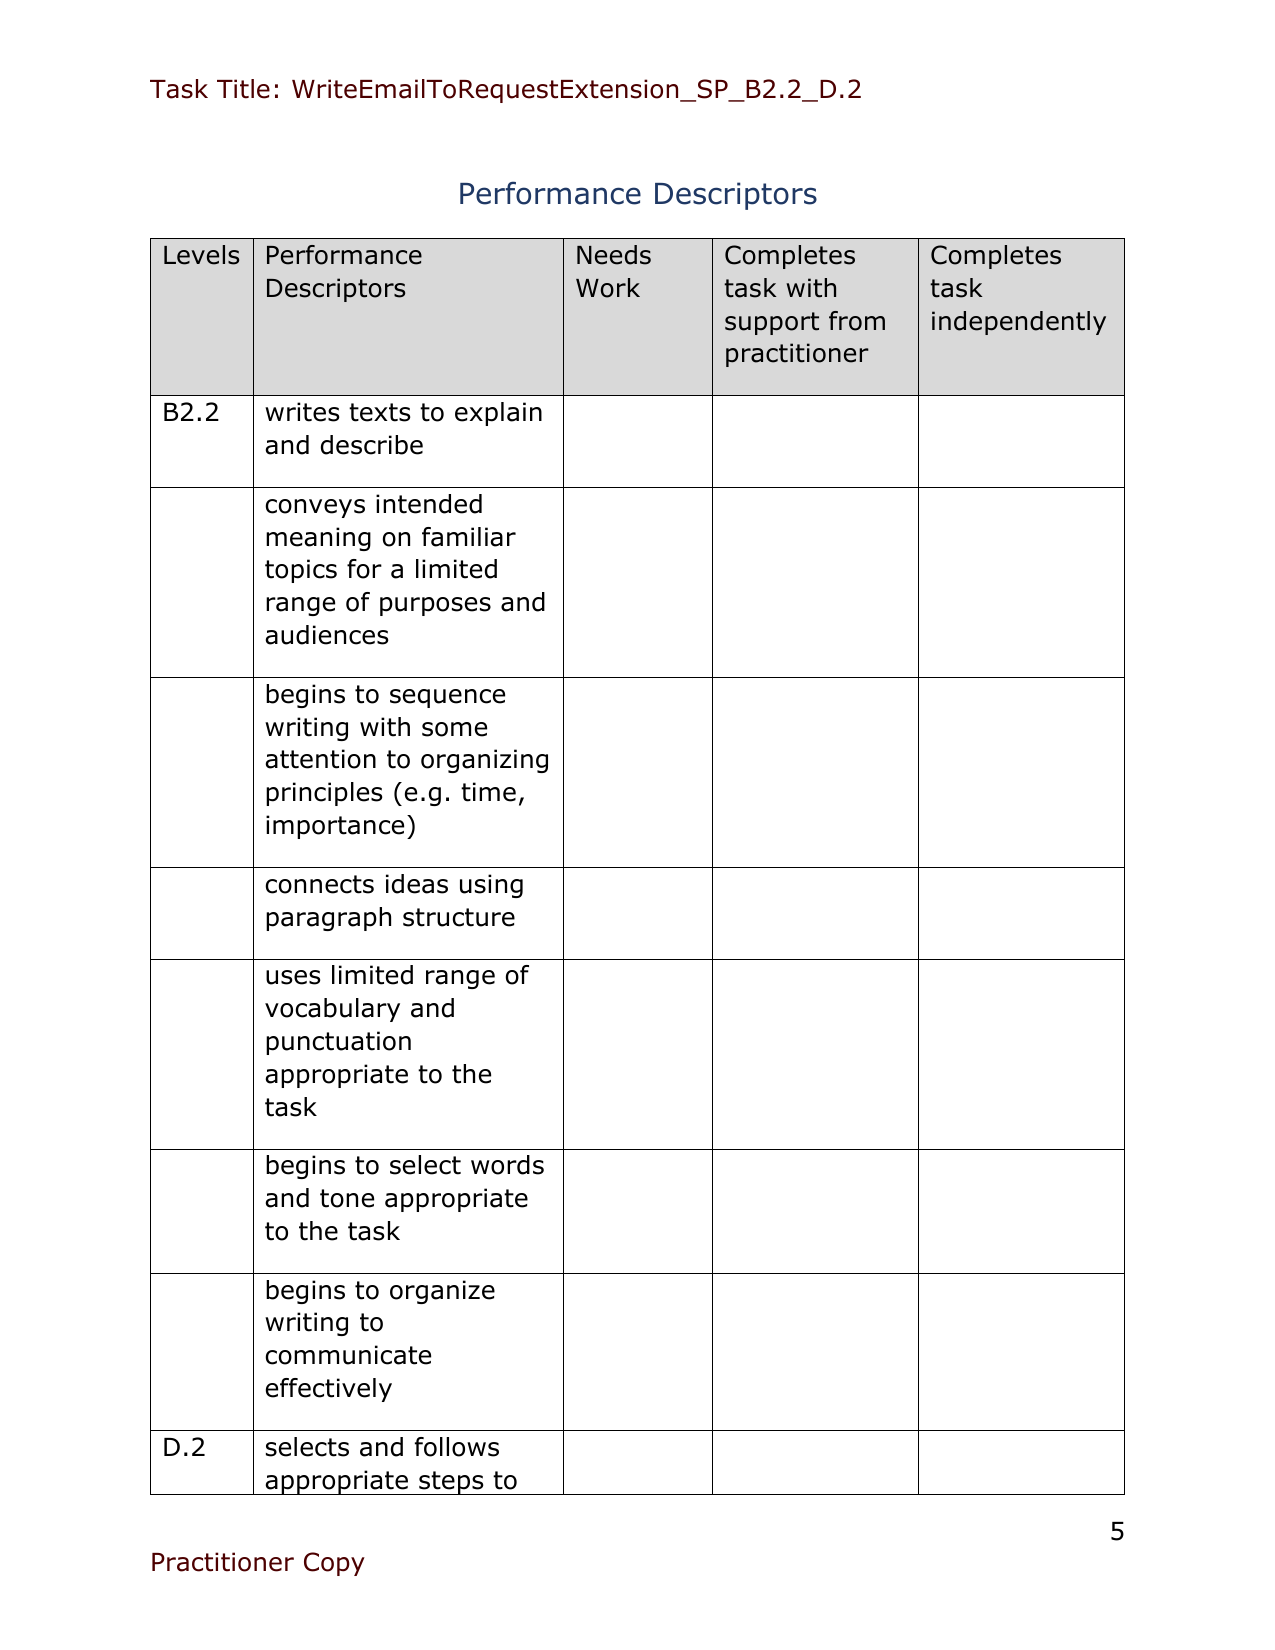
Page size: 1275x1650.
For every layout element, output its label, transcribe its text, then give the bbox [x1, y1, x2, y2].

table_cell [713, 1431, 918, 1494]
table_cell [151, 488, 253, 677]
table_cell [713, 678, 918, 867]
table_cell [564, 488, 712, 677]
subtitle Performance Descriptors [150, 175, 1125, 210]
table_header Needs Work [564, 239, 712, 395]
table_cell [564, 1274, 712, 1430]
table_cell [919, 1274, 1124, 1430]
table_cell [151, 1274, 253, 1430]
table_cell B2.2 [151, 396, 253, 487]
table_header Completes task with support from practitioner [713, 239, 918, 395]
table_cell [564, 678, 712, 867]
table_cell [564, 1150, 712, 1273]
table_cell begins to select words and tone appropriate to the task [254, 1150, 563, 1273]
table_cell [919, 868, 1124, 958]
table_cell [564, 396, 712, 487]
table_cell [254, 1431, 563, 1494]
table_cell begins to sequence writing with some attention to organizing principles (e.g. time, importance) [254, 678, 563, 867]
table_cell connects ideas using paragraph structure [254, 868, 563, 958]
table_cell [713, 488, 918, 677]
table_cell begins to organize writing to communicate effectively [254, 1274, 563, 1430]
table_cell [919, 396, 1124, 487]
table_header Levels [151, 239, 253, 395]
table_cell [919, 678, 1124, 867]
table_cell [564, 868, 712, 958]
table_cell [919, 960, 1124, 1148]
table_cell [919, 1431, 1124, 1494]
table_cell [713, 1274, 918, 1430]
table_cell [151, 1150, 253, 1273]
table_cell conveys intended meaning on familiar topics for a limited range of purposes and audiences [254, 488, 563, 677]
table_cell [564, 1431, 712, 1494]
table_cell [151, 960, 253, 1148]
table_header Completes task independently [919, 239, 1124, 395]
table_cell [713, 1150, 918, 1273]
table_cell [919, 488, 1124, 677]
table_cell writes texts to explain and describe [254, 396, 563, 487]
table_cell [713, 868, 918, 958]
table_cell [151, 868, 253, 958]
table_cell [713, 396, 918, 487]
table_cell [713, 960, 918, 1148]
table_cell D.2 [151, 1431, 253, 1494]
table_header Performance Descriptors [254, 239, 563, 395]
table_cell [564, 960, 712, 1148]
table_cell uses limited range of vocabulary and punctuation appropriate to the task [254, 960, 563, 1148]
table_cell [919, 1150, 1124, 1273]
table_cell [151, 678, 253, 867]
